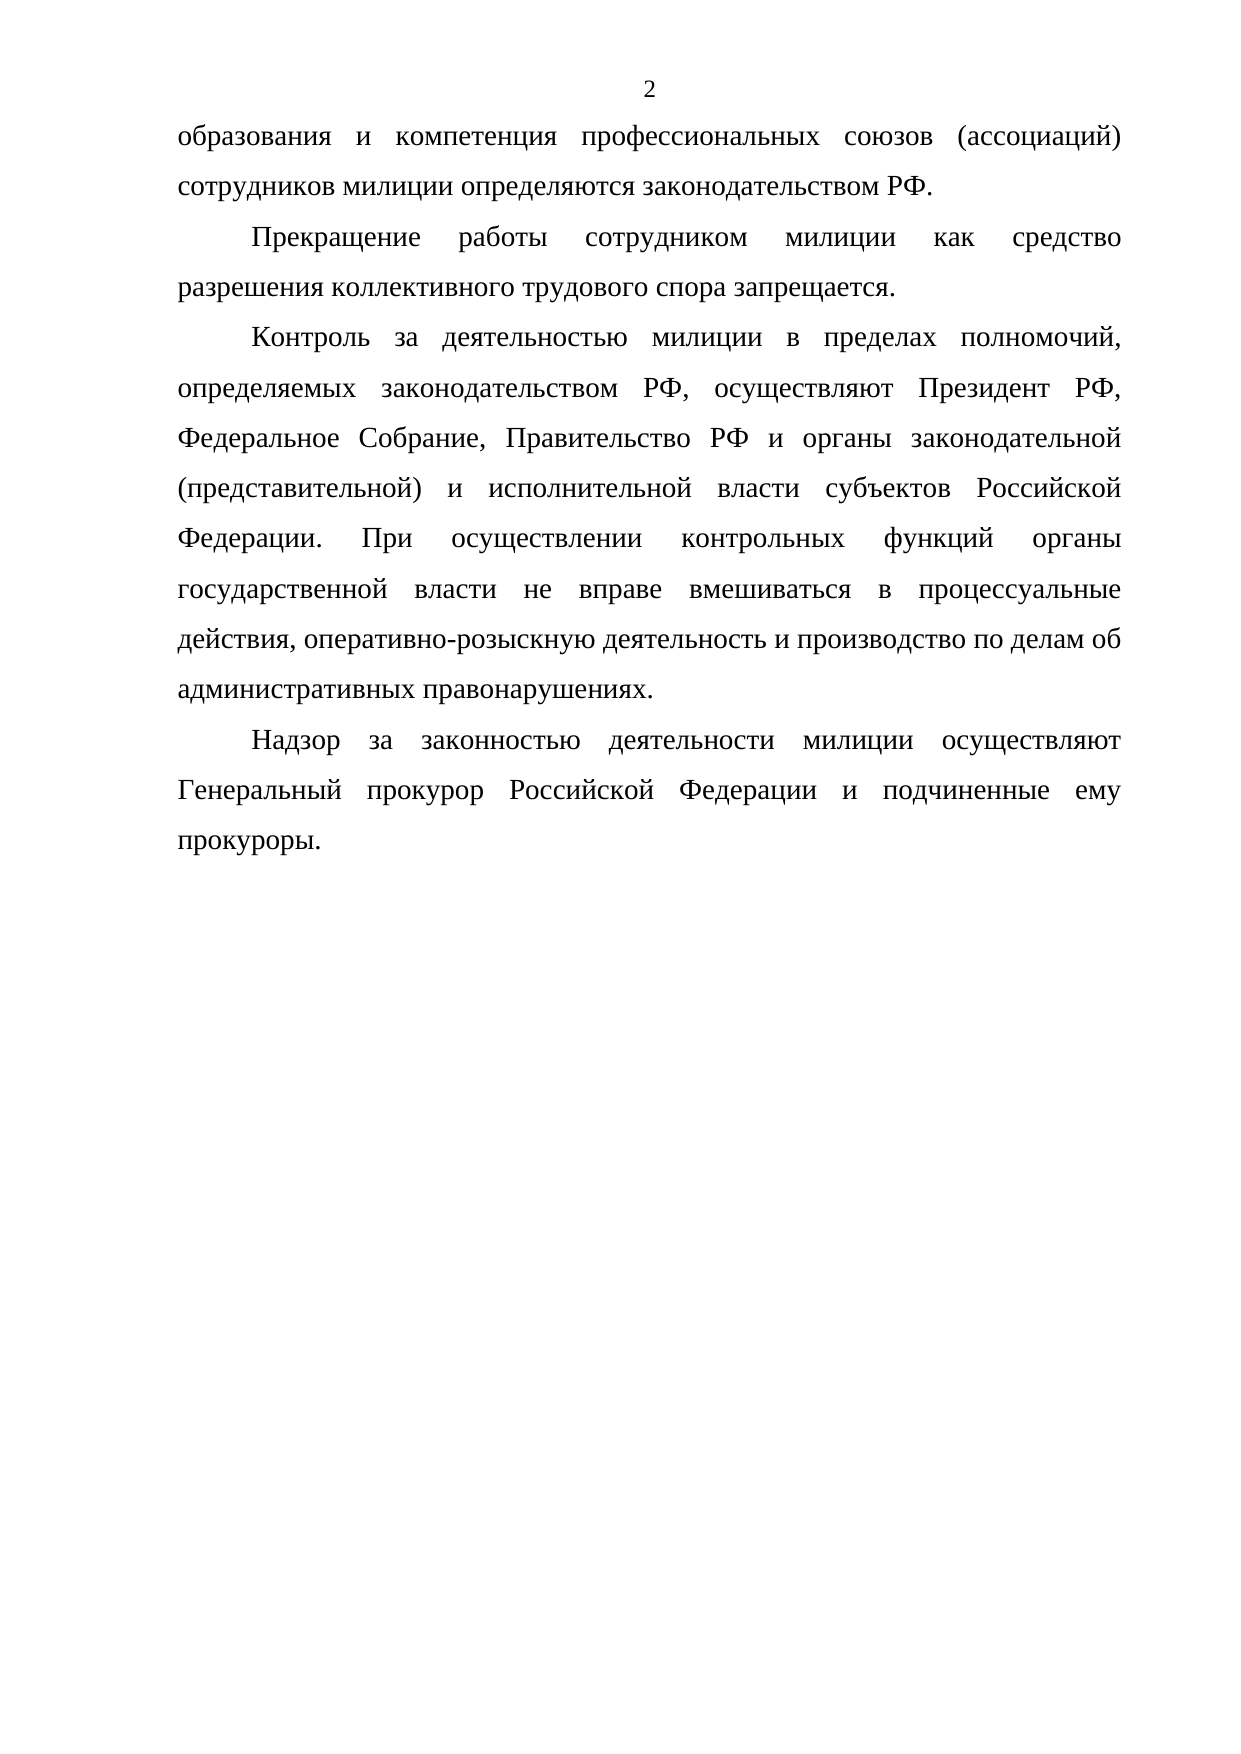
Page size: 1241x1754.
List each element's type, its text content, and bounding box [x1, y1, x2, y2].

text Контроль за деятельностью милиции в пределах полномочий, определяемых законодательством РФ, осуществляют Президент РФ, Федеральное Собрание, Правительство РФ и органы законодательной (представительной) и исполнительной власти субъектов Российской Федерации. При осуществлении контрольных функций органы государственной власти не вправе вмешиваться в процессуальные действия, оперативно-розыскную деятельность и производство по делам об административных правонарушениях. [177, 319, 1122, 705]
text Надзор за законностью деятельности милиции осуществляют Генеральный прокурор Российской Федерации и подчиненные ему прокуроры. [177, 722, 1122, 856]
text Прекращение работы сотрудником милиции как средство разрешения коллективного трудового спора запрещается. [177, 219, 1122, 303]
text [177, 118, 1122, 202]
